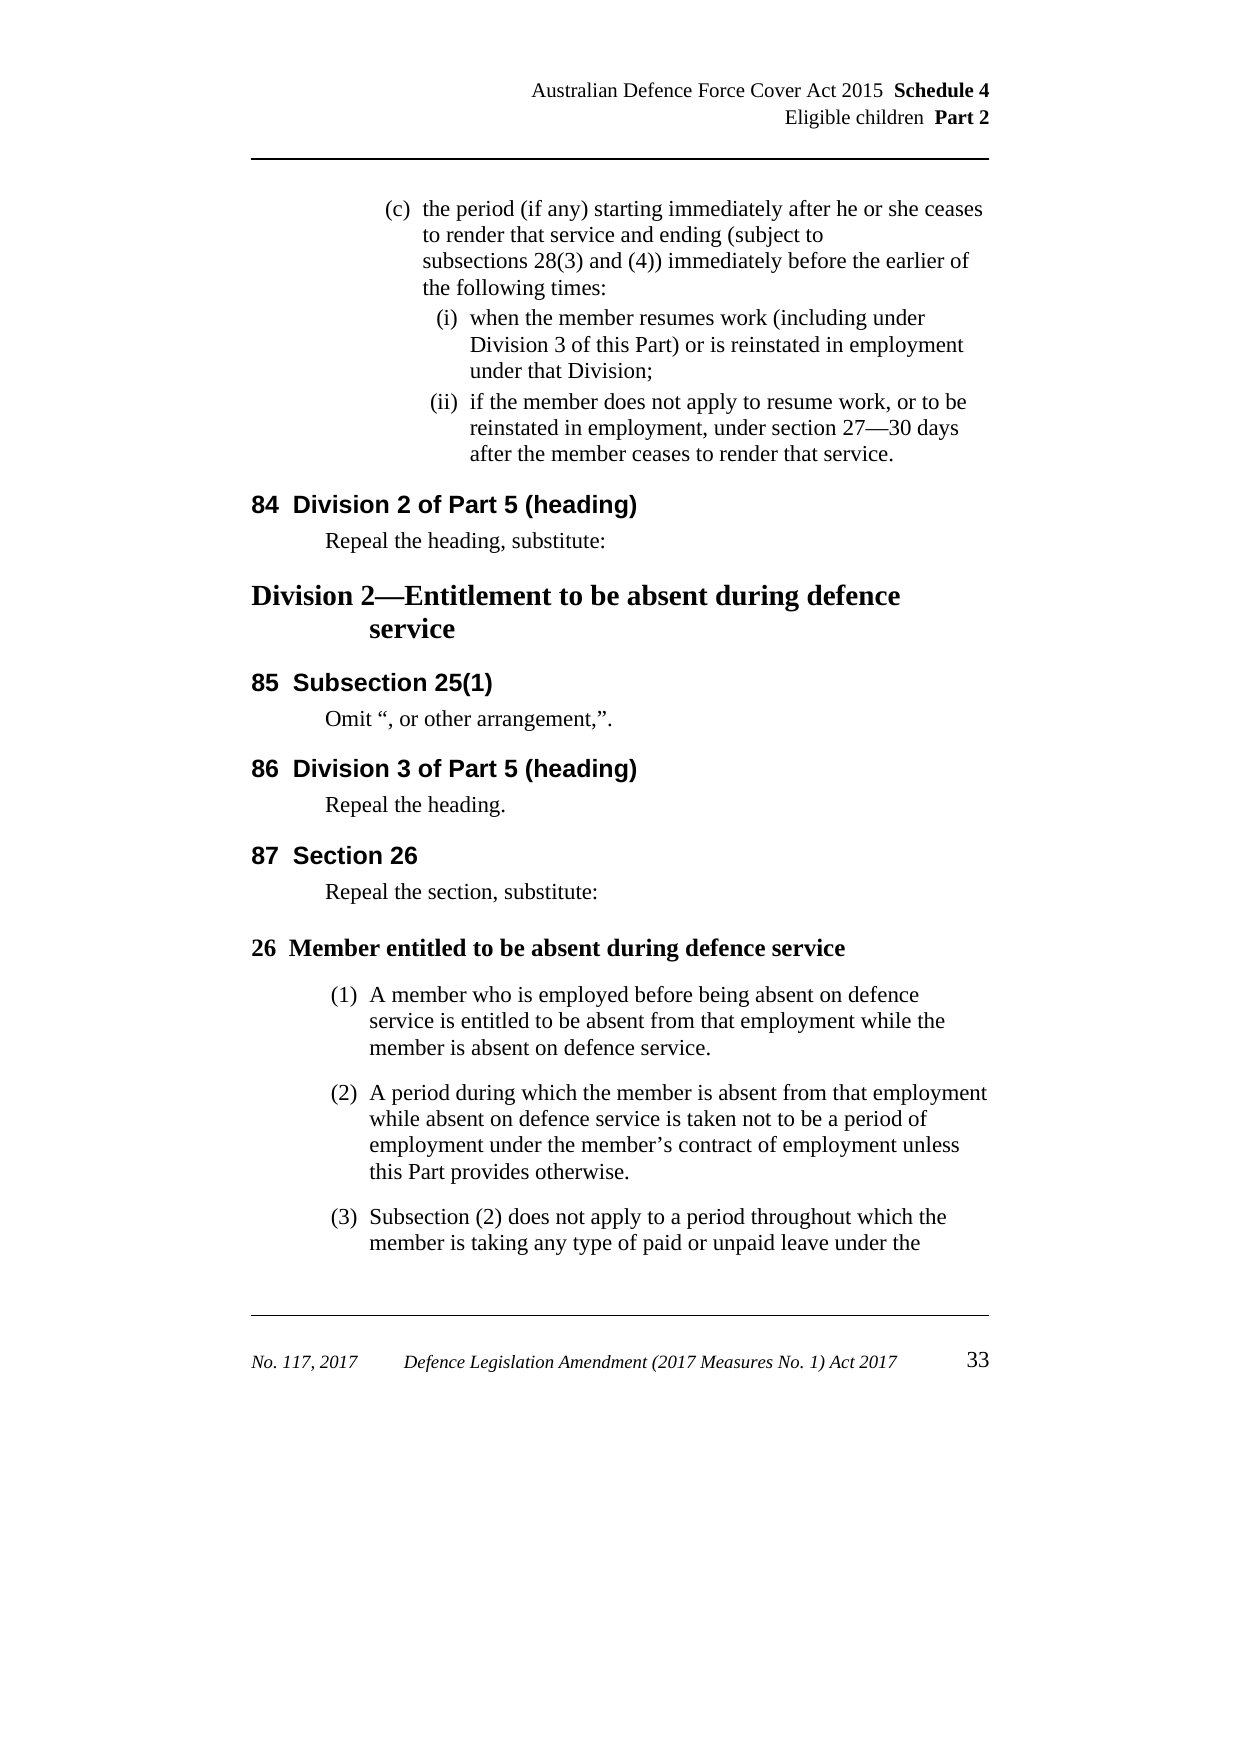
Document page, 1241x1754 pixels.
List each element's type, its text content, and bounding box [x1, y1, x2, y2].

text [251, 1203, 989, 1256]
text Repeal the heading, substitute: [325, 527, 989, 553]
text (i) when the member resumes work (including under Division 3 of this Part) or is reinstated in employment under that Division; [251, 304, 989, 383]
text 86 Division 3 of Part 5 (heading) [251, 754, 989, 783]
text (ii) if the member does not apply to resume work, or to be reinstated in employment, under section 27—30 days after the member ceases to render that service. [251, 388, 989, 467]
text 84 Division 2 of Part 5 (heading) [251, 490, 989, 518]
text Division 2—Entitlement to be absent during defence service [251, 578, 989, 645]
text 26 Member entitled to be absent during defence service [251, 933, 989, 962]
text 85 Subsection 25(1) [251, 668, 989, 697]
text (1) A member who is employed before being absent on defence service is entitled to be absent from that employment while the member is absent on defence service. [251, 981, 989, 1060]
text Repeal the heading. [325, 792, 989, 818]
text (c) the period (if any) starting immediately after he or she ceases to render that service and ending (subject to subsections 28(3) and (4)) immediately before the earlier of the following times: [251, 195, 989, 300]
text Repeal the section, substitute: [325, 878, 989, 904]
text Omit “, or other arrangement,”. [325, 705, 989, 732]
text (2) A period during which the member is absent from that employment while absent on defence service is taken not to be a period of employment under the member’s contract of employment unless this Part provides otherwise. [251, 1079, 989, 1184]
text 87 Section 26 [251, 841, 989, 869]
